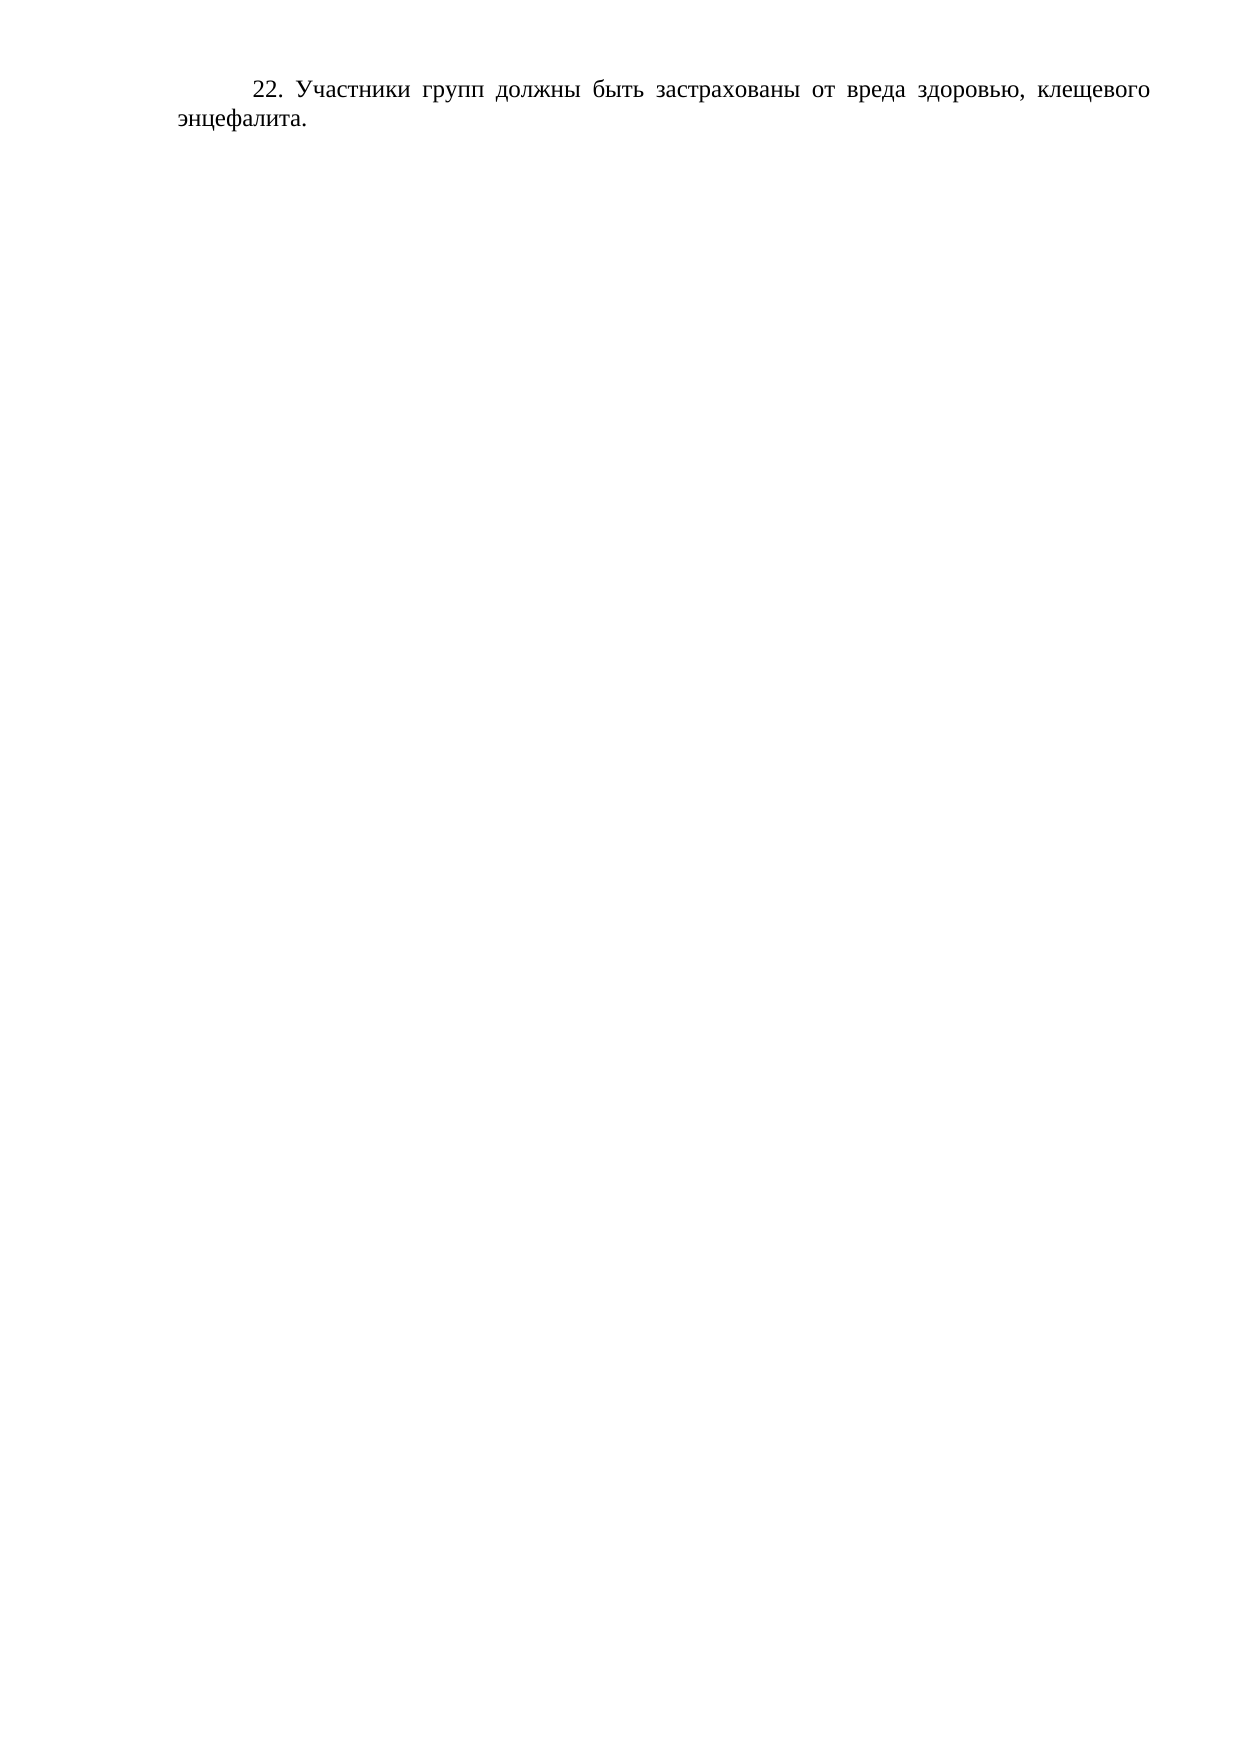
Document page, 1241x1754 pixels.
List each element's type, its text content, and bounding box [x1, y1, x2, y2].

text 22. Участники групп должны быть застрахованы от вреда здоровью, клещевого энцефалита. [177, 74, 1152, 131]
